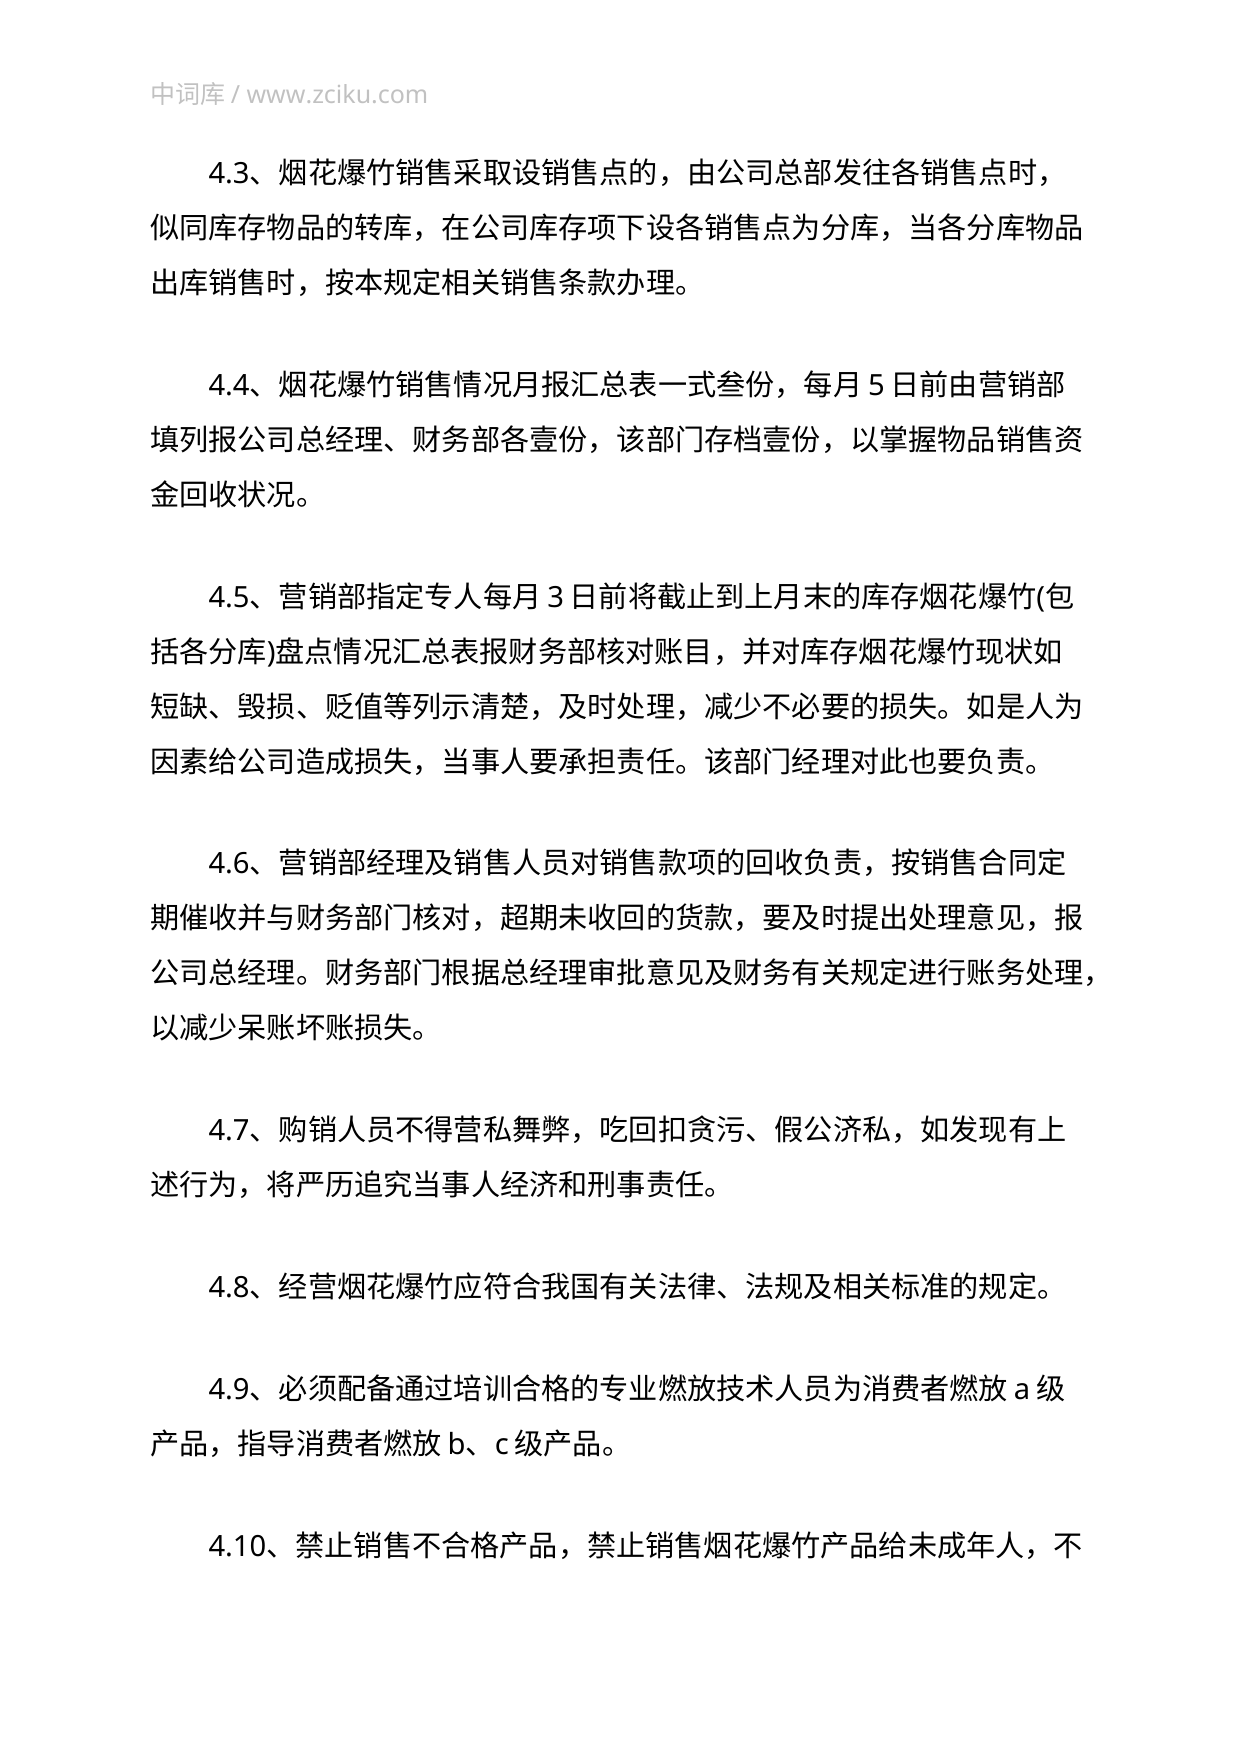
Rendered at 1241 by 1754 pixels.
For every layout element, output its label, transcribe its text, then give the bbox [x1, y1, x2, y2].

text 4.3、烟花爆竹销售采取设销售点的，由公司总部发往各销售点时，似同库存物品的转库，在公司库存项下设各销售点为分库，当各分库物品出库销售时，按本规定相关销售条款办理。 [150, 150, 1090, 302]
text 4.4、烟花爆竹销售情况月报汇总表一式叁份，每月5日前由营销部填列报公司总经理、财务部各壹份，该部门存档壹份，以掌握物品销售资金回收状况。 [150, 362, 1090, 514]
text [150, 1522, 1090, 1565]
text 4.8、经营烟花爆竹应符合我国有关法律、法规及相关标准的规定。 [150, 1263, 1090, 1306]
text 4.5、营销部指定专人每月3日前将截止到上月末的库存烟花爆竹(包括各分库)盘点情况汇总表报财务部核对账目，并对库存烟花爆竹现状如短缺、毁损、贬值等列示清楚，及时处理，减少不必要的损失。如是人为因素给公司造成损失，当事人要承担责任。该部门经理对此也要负责。 [150, 573, 1090, 781]
text 4.6、营销部经理及销售人员对销售款项的回收负责，按销售合同定期催收并与财务部门核对，超期未收回的货款，要及时提出处理意见，报公司总经理。财务部门根据总经理审批意见及财务有关规定进行账务处理，以减少呆账坏账损失。 [150, 840, 1090, 1047]
text 4.9、必须配备通过培训合格的专业燃放技术人员为消费者燃放a级产品，指导消费者燃放b、c级产品。 [150, 1365, 1090, 1463]
text 4.7、购销人员不得营私舞弊，吃回扣贪污、假公济私，如发现有上述行为，将严历追究当事人经济和刑事责任。 [150, 1107, 1090, 1204]
